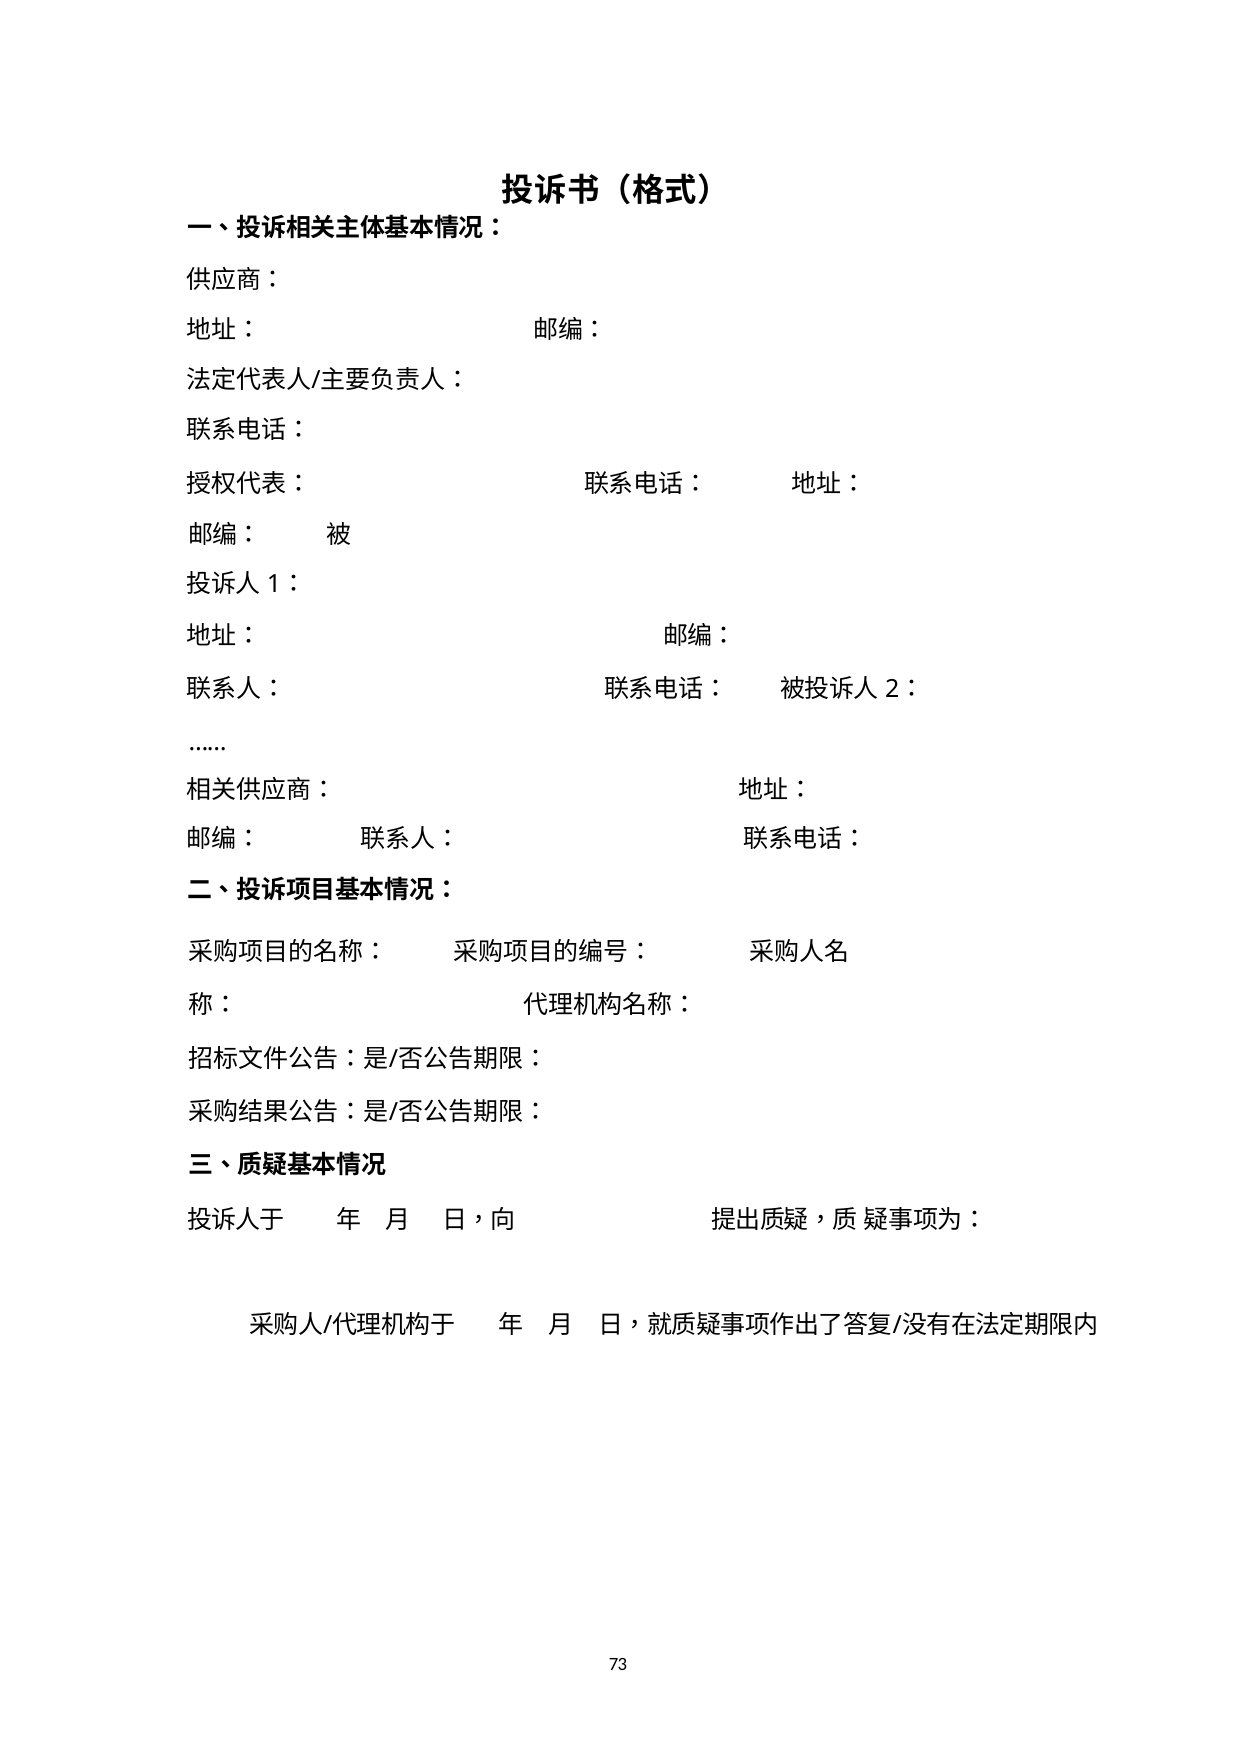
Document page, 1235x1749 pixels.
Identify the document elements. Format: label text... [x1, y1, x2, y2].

text 投诉书（格式） [502, 169, 1098, 210]
text …… [188, 723, 1098, 762]
text 邮编： 被投诉人 1： [187, 517, 373, 600]
text 供应商： 地址： 邮编： 法定代表人/主要负责人： 联系电话： [187, 262, 1098, 446]
text 招标文件公告：是/否公告期限： [189, 1043, 1098, 1074]
text 联系人： 联系电话： 被投诉人 2： [187, 670, 1098, 704]
text 采购人/代理机构于 年 月 日，就质疑事项作出了答复/没有在法定期限内 [137, 1309, 1098, 1340]
text 相关供应商： 地址： 邮编： 联系人： 联系电话： [187, 771, 1098, 855]
text 二、投诉项目基本情况： [187, 874, 1098, 905]
text 三、质疑基本情况 [188, 1149, 1098, 1180]
text 一、投诉相关主体基本情况： [187, 212, 1098, 243]
text 采购结果公告：是/否公告期限： [188, 1096, 1098, 1127]
text 授权代表： 联系电话： 地址： [187, 465, 1098, 499]
text 采购项目的名称： 采购项目的编号： 采购人名称： 代理机构名称： [188, 934, 875, 1021]
text 地址： 邮编： [187, 618, 1011, 652]
text 投诉人于 年 月 日，向 提出质疑，质 疑事项为： [137, 1202, 1098, 1236]
